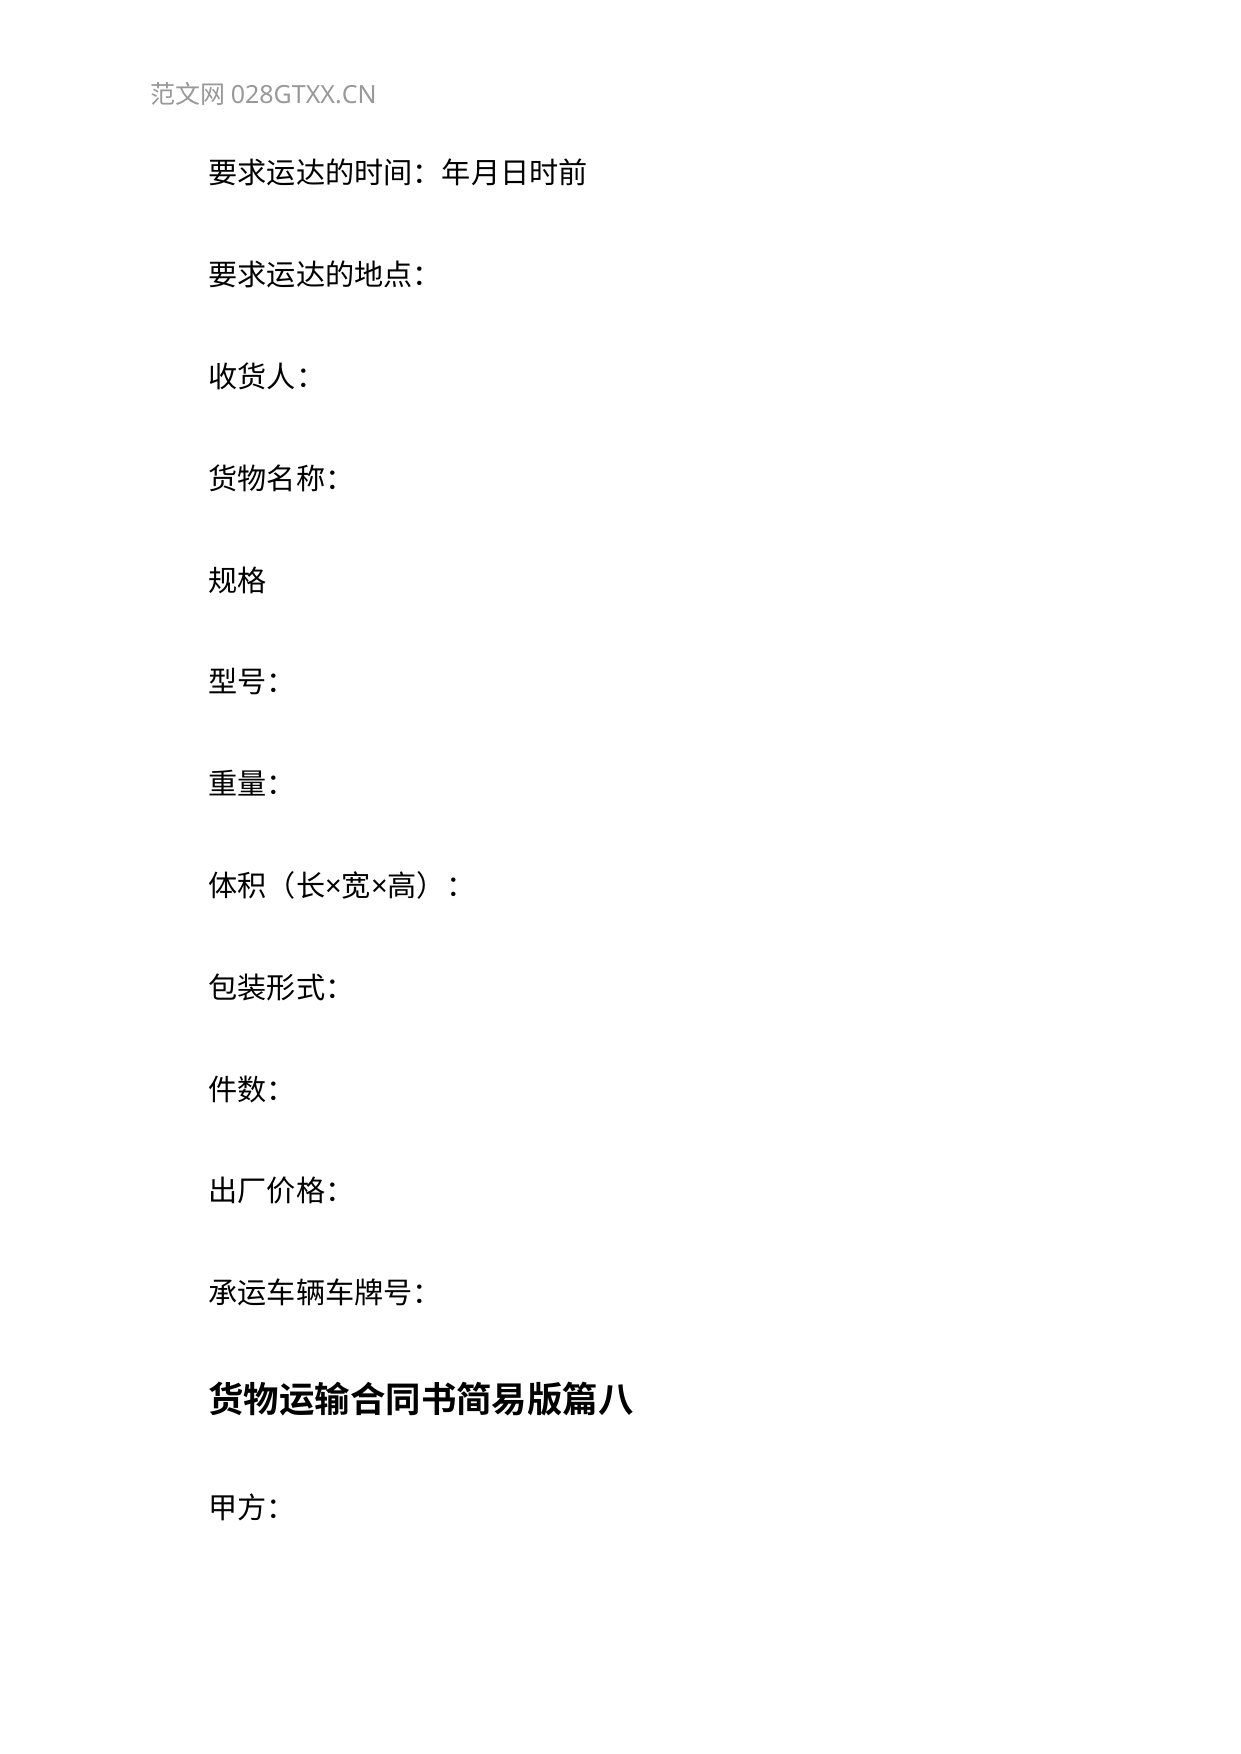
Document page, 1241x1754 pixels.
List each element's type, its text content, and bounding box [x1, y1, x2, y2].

text 收货人： [150, 353, 1090, 396]
text 体积（长×宽×高）： [150, 862, 1090, 905]
text 要求运达的地点： [150, 252, 1090, 294]
text 货物名称： [150, 455, 1090, 498]
text 包装形式： [150, 964, 1090, 1007]
text 要求运达的时间：年月日时前 [150, 150, 1090, 192]
text 出厂价格： [150, 1168, 1090, 1210]
text 承运车辆车牌号： [150, 1270, 1090, 1312]
text 件数： [150, 1066, 1090, 1108]
text 规格 [150, 557, 1090, 599]
text 甲方： [150, 1485, 1090, 1527]
text 货物运输合同书简易版篇八 [150, 1371, 1090, 1423]
text 重量： [150, 761, 1090, 803]
text 型号： [150, 659, 1090, 701]
